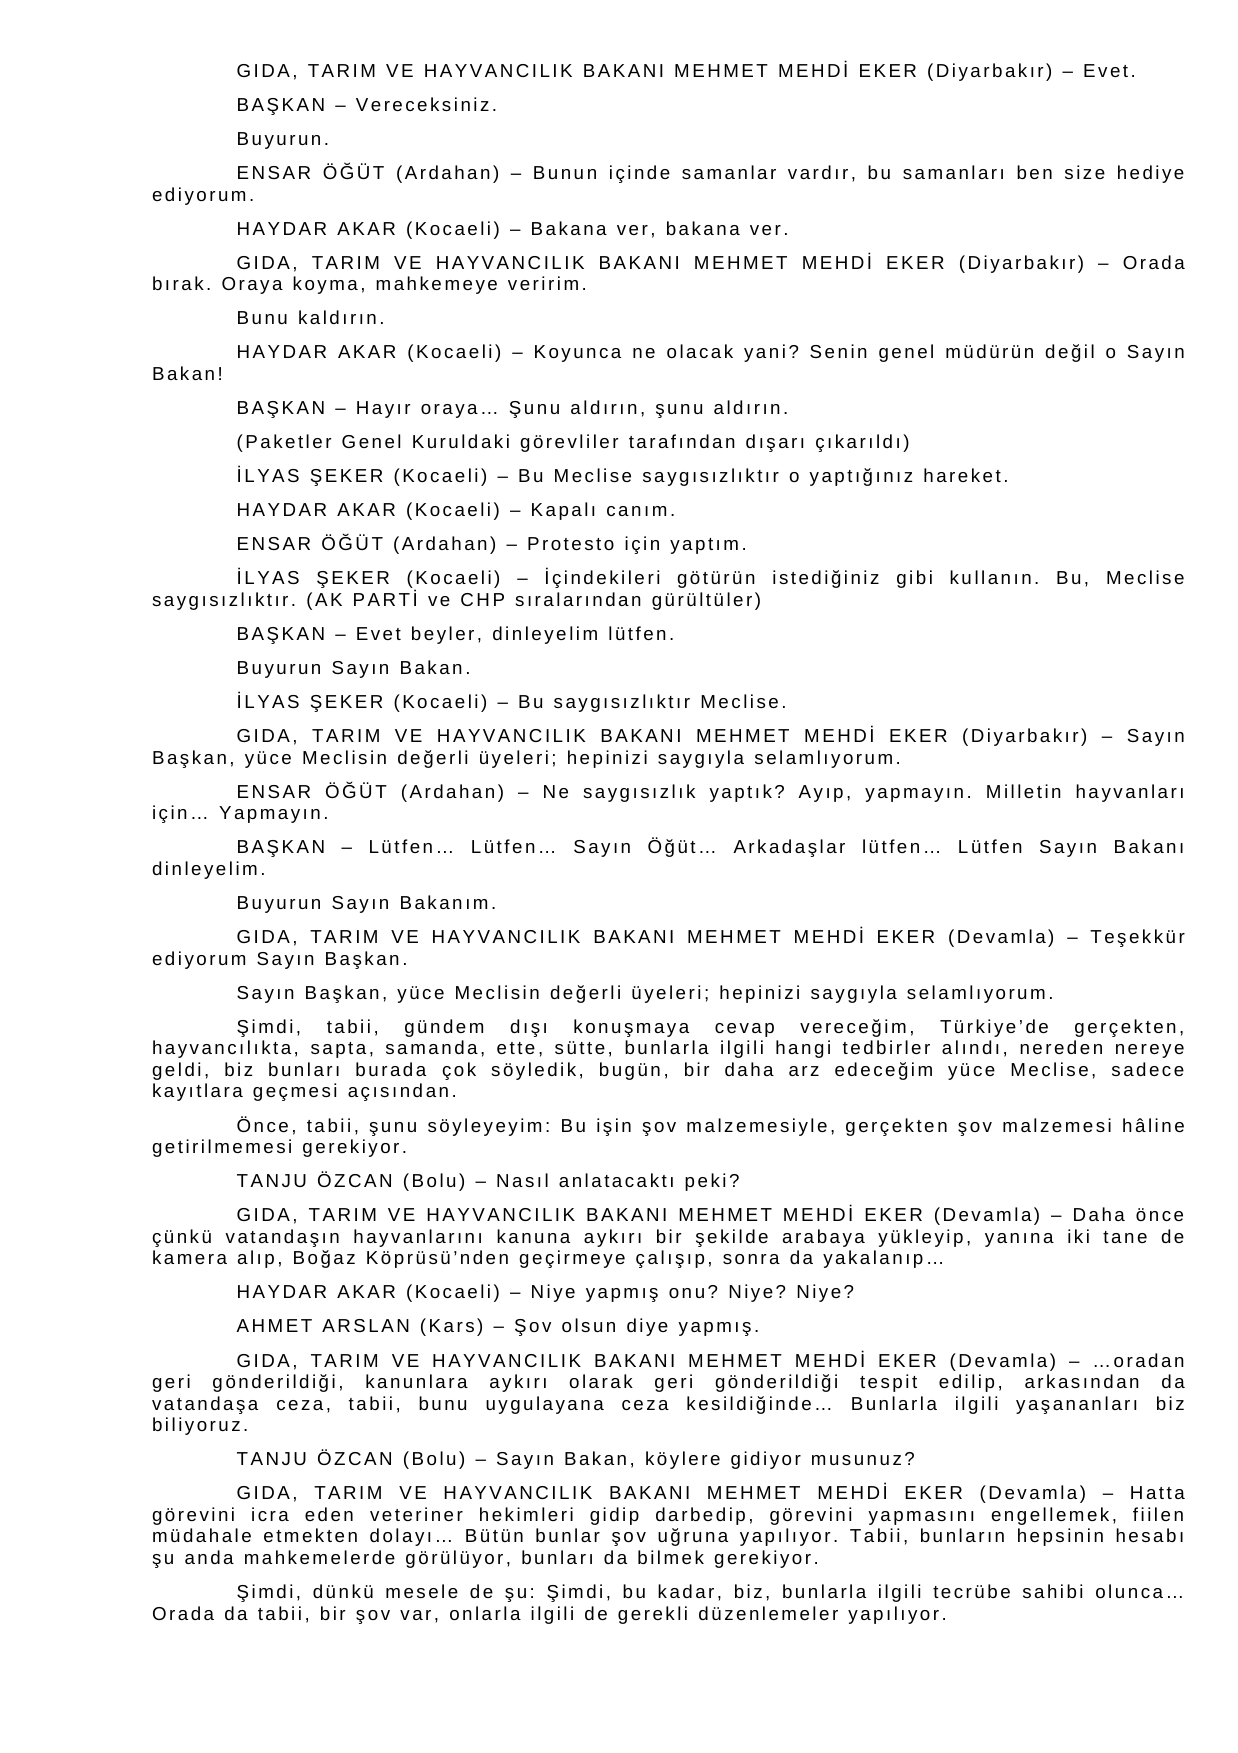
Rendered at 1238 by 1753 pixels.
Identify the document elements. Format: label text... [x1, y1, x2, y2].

text İLYAS ŞEKER (Kocaeli) – Bu saygısızlıktır Meclise. [152, 691, 1186, 712]
text HAYDAR AKAR (Kocaeli) – Kapalı canım. [152, 499, 1186, 521]
text AHMET ARSLAN (Kars) – Şov olsun diye yapmış. [152, 1315, 1186, 1337]
text HAYDAR AKAR (Kocaeli) – Koyunca ne olacak yani? Senin genel müdürün değil o Sayın Bakan! [152, 341, 1186, 384]
text ENSAR ÖĞÜT (Ardahan) – Protesto için yaptım. [152, 533, 1186, 555]
text BAŞKAN – Hayır oraya… Şunu aldırın, şunu aldırın. [152, 397, 1186, 418]
text BAŞKAN – Evet beyler, dinleyelim lütfen. [152, 623, 1186, 644]
text HAYDAR AKAR (Kocaeli) – Niye yapmış onu? Niye? Niye? [152, 1281, 1186, 1303]
text Buyurun Sayın Bakanım. [152, 892, 1186, 913]
text BAŞKAN – Lütfen… Lütfen… Sayın Öğüt… Arkadaşlar lütfen… Lütfen Sayın Bakanı dinleyelim. [152, 836, 1186, 879]
text (Paketler Genel Kuruldaki görevliler tarafından dışarı çıkarıldı) [152, 431, 1186, 452]
text GIDA, TARIM VE HAYVANCILIK BAKANI MEHMET MEHDİ EKER (Diyarbakır) – Evet. [152, 60, 1186, 81]
text GIDA, TARIM VE HAYVANCILIK BAKANI MEHMET MEHDİ EKER (Devamla) – Teşekkür ediyorum Sayın Başkan. [152, 926, 1186, 969]
text BAŞKAN – Vereceksiniz. [152, 94, 1186, 115]
text Sayın Başkan, yüce Meclisin değerli üyeleri; hepinizi saygıyla selamlıyorum. [152, 982, 1186, 1003]
text GIDA, TARIM VE HAYVANCILIK BAKANI MEHMET MEHDİ EKER (Devamla) – Daha önce çünkü vatandaşın hayvanlarını kanuna aykırı bir şekilde arabaya yükleyip, yanına iki tane de kamera alıp, Boğaz Köprüsü’nden geçirmeye çalışıp, sonra da yakalanıp… [152, 1204, 1186, 1269]
text Bunu kaldırın. [152, 307, 1186, 329]
text HAYDAR AKAR (Kocaeli) – Bakana ver, bakana ver. [152, 217, 1186, 239]
text İLYAS ŞEKER (Kocaeli) – Bu Meclise saygısızlıktır o yaptığınız hareket. [152, 465, 1186, 487]
text Önce, tabii, şunu söyleyeyim: Bu işin şov malzemesiyle, gerçekten şov malzemesi hâline getirilmemesi gerekiyor. [152, 1114, 1186, 1157]
text İLYAS ŞEKER (Kocaeli) – İçindekileri götürün istediğiniz gibi kullanın. Bu, Meclise saygısızlıktır. (AK PARTİ ve CHP sıralarından gürültüler) [152, 567, 1186, 610]
text GIDA, TARIM VE HAYVANCILIK BAKANI MEHMET MEHDİ EKER (Diyarbakır) – Orada bırak. Oraya koyma, mahkemeye veririm. [152, 252, 1186, 295]
text GIDA, TARIM VE HAYVANCILIK BAKANI MEHMET MEHDİ EKER (Devamla) – Hatta görevini icra eden veteriner hekimleri gidip darbedip, görevini yapmasını engellemek, fiilen müdahale etmekten dolayı… Bütün bunlar şov uğruna yapılıyor. Tabii, bunların hepsinin hesabı şu anda mahkemelerde görülüyor, bunları da bilmek gerekiyor. [152, 1482, 1186, 1568]
text Buyurun. [152, 128, 1186, 149]
text GIDA, TARIM VE HAYVANCILIK BAKANI MEHMET MEHDİ EKER (Diyarbakır) – Sayın Başkan, yüce Meclisin değerli üyeleri; hepinizi saygıyla selamlıyorum. [152, 725, 1186, 768]
text Şimdi, tabii, gündem dışı konuşmaya cevap vereceğim, Türkiye’de gerçekten, hayvancılıkta, sapta, samanda, ette, sütte, bunlarla ilgili hangi tedbirler alındı, nereden nereye geldi, biz bunları burada çok söyledik, bugün, bir daha arz edeceğim yüce Meclise, sadece kayıtlara geçmesi açısından. [152, 1016, 1186, 1102]
text TANJU ÖZCAN (Bolu) – Nasıl anlatacaktı peki? [152, 1170, 1186, 1192]
text ENSAR ÖĞÜT (Ardahan) – Bunun içinde samanlar vardır, bu samanları ben size hediye ediyorum. [152, 162, 1186, 205]
text ENSAR ÖĞÜT (Ardahan) – Ne saygısızlık yaptık? Ayıp, yapmayın. Milletin hayvanları için… Yapmayın. [152, 781, 1186, 824]
text TANJU ÖZCAN (Bolu) – Sayın Bakan, köylere gidiyor musunuz? [152, 1448, 1186, 1470]
text Buyurun Sayın Bakan. [152, 657, 1186, 678]
text GIDA, TARIM VE HAYVANCILIK BAKANI MEHMET MEHDİ EKER (Devamla) – …oradan geri gönderildiği, kanunlara aykırı olarak geri gönderildiği tespit edilip, arkasından da vatandaşa ceza, tabii, bunu uygulayana ceza kesildiğinde… Bunlarla ilgili yaşananları biz biliyoruz. [152, 1349, 1186, 1436]
text Şimdi, dünkü mesele de şu: Şimdi, bu kadar, biz, bunlarla ilgili tecrübe sahibi olunca… Orada da tabii, bir şov var, onlarla ilgili de gerekli düzenlemeler yapılıyor. [152, 1581, 1186, 1624]
